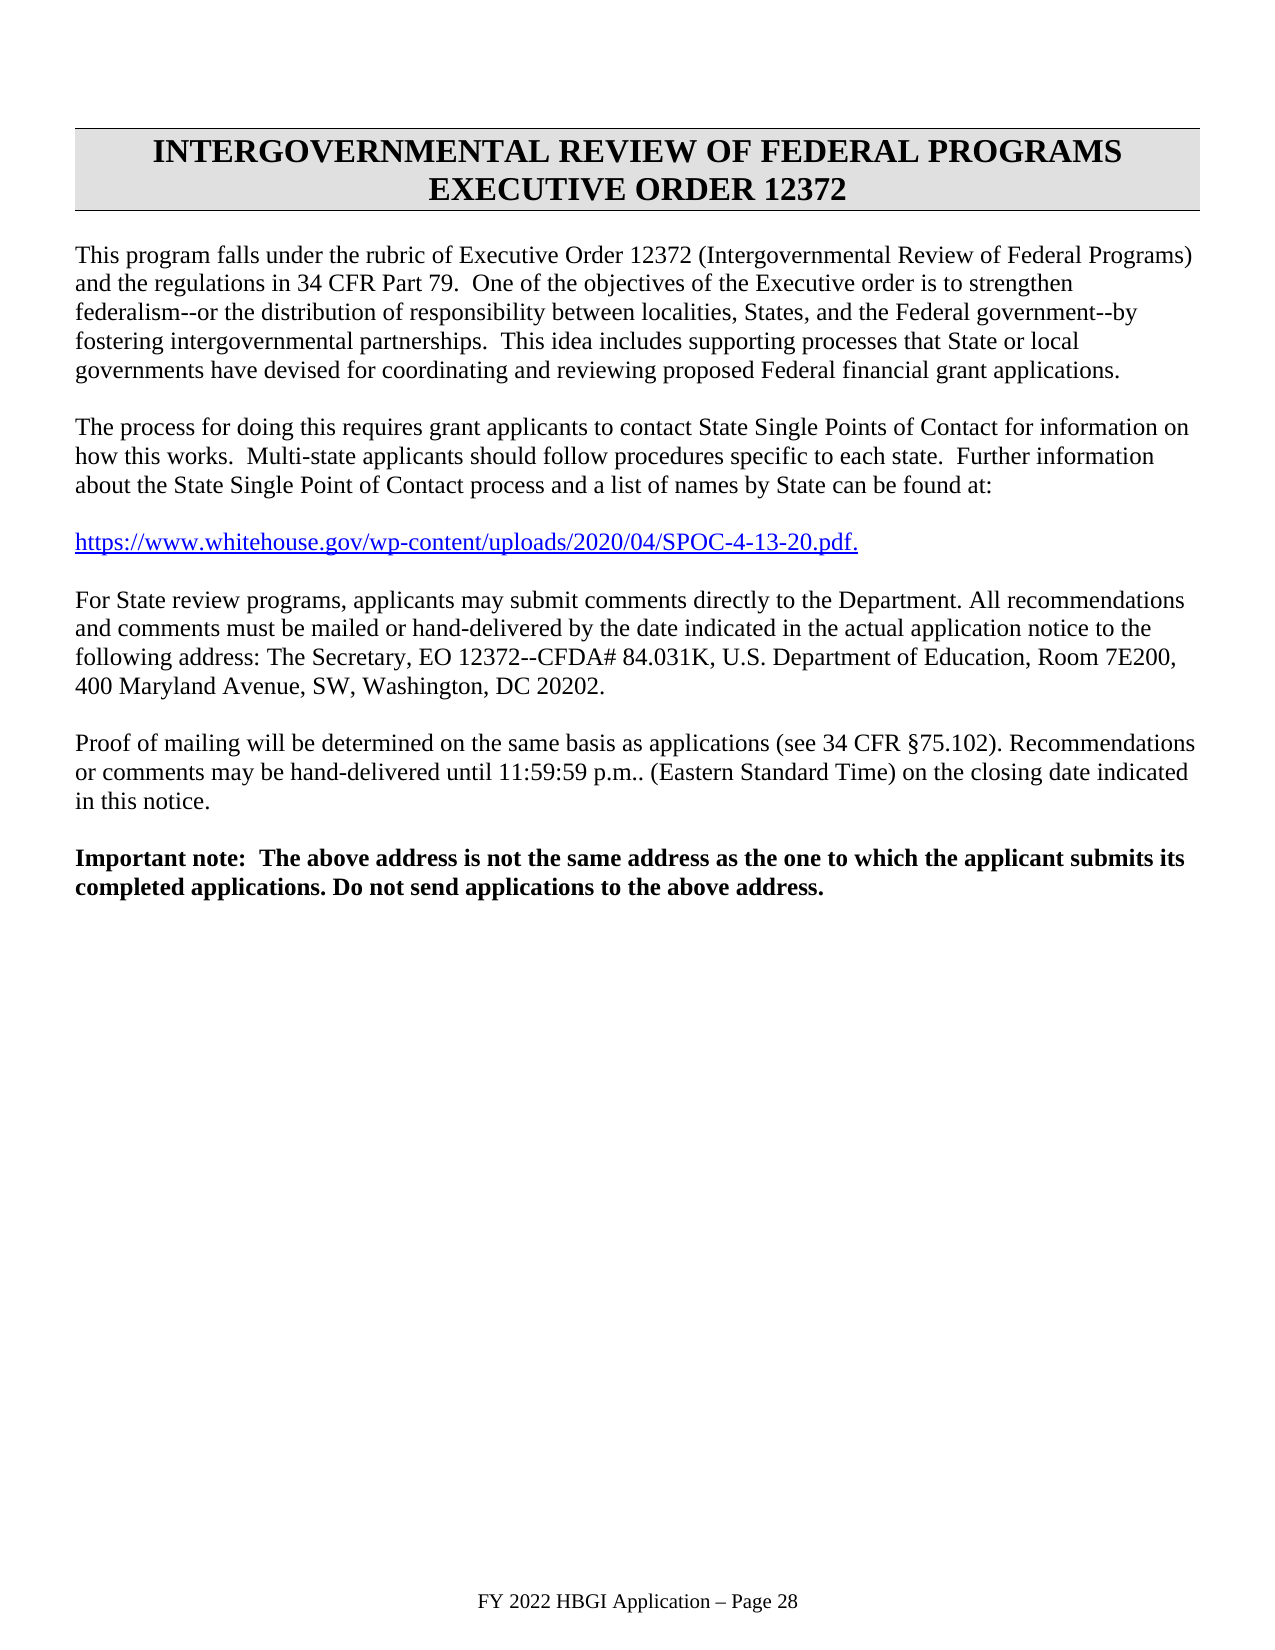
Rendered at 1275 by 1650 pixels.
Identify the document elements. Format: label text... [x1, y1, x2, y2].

text For State review programs, applicants may submit comments directly to the Department. All recommendations and comments must be mailed or hand-delivered by the date indicated in the actual application notice to the following address: The Secretary, EO 12372--CFDA# 84.031K, U.S. Department of Education, Room 7E200, 400 Maryland Avenue, SW, Washington, DC 20202. [75, 585, 1200, 700]
text INTERGOVERNMENTAL REVIEW OF FEDERAL PROGRAMS [75, 129, 1200, 166]
text Important note: The above address is not the same address as the one to which the applicant submits its completed applications. Do not send applications to the above address. [75, 843, 1200, 901]
text Proof of mailing will be determined on the same basis as applications (see 34 CFR §75.102). Recommendations or comments may be hand-delivered until 11:59:59 p.m.. (Eastern Standard Time) on the closing date indicated in this notice. [75, 728, 1200, 815]
text https://www.whitehouse.gov/wp-content/uploads/2020/04/SPOC-4-13-20.pdf. [75, 527, 1200, 556]
text This program falls under the rubric of Executive Order 12372 (Intergovernmental Review of Federal Programs) and the regulations in 34 CFR Part 79. One of the objectives of the Executive order is to strengthen federalism--or the distribution of responsibility between localities, States, and the Federal government--by fostering intergovernmental partnerships. This idea includes supporting processes that State or local governments have devised for coordinating and reviewing proposed Federal financial grant applications. [75, 240, 1200, 383]
text The process for doing this requires grant applicants to contact State Single Points of Contact for information on how this works. Multi-state applicants should follow procedures specific to each state. Further information about the State Single Point of Contact process and a list of names by State can be found at: [75, 412, 1200, 498]
text EXECUTIVE ORDER 12372 [75, 166, 1200, 210]
